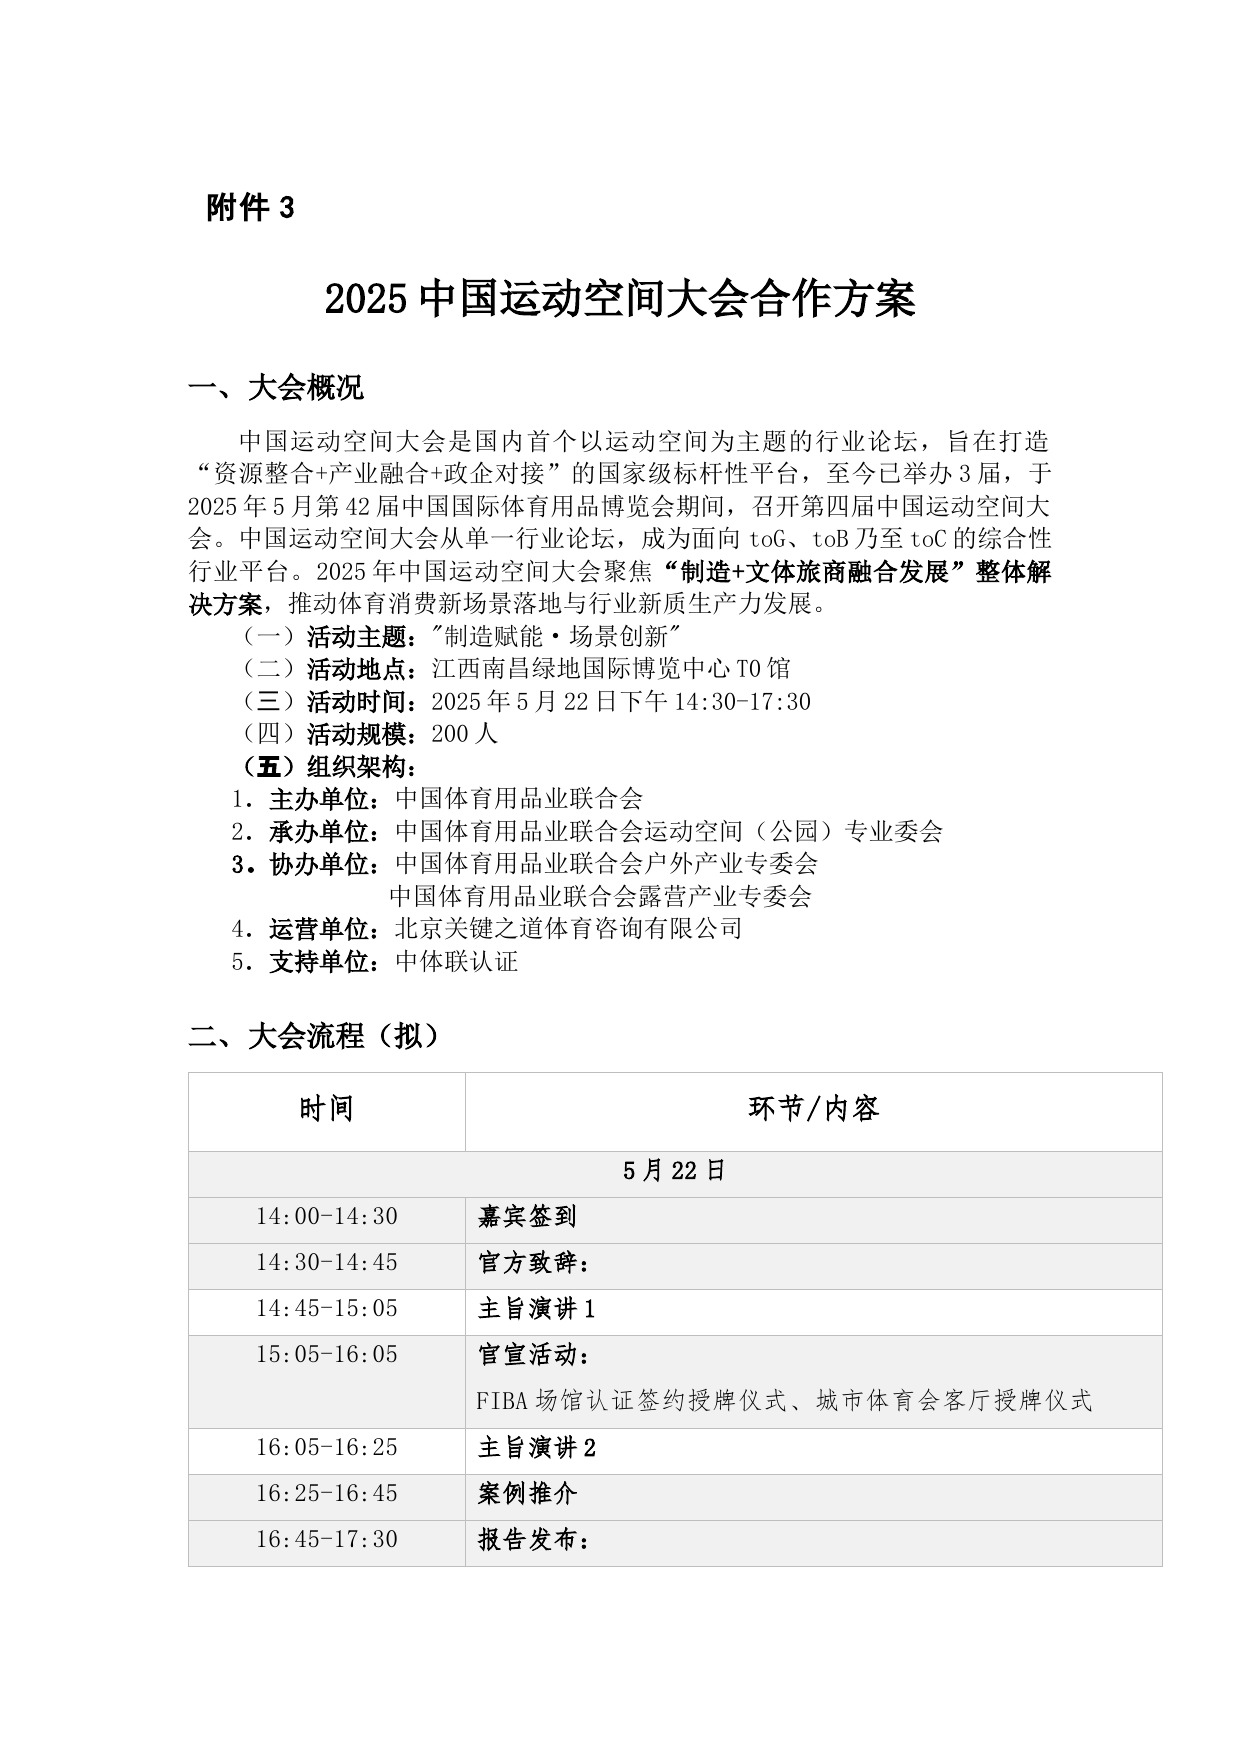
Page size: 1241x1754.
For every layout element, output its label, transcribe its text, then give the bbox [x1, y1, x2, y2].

list 活动规模：200人 [231, 716, 1053, 748]
table_cell 14:00-14:30 [189, 1198, 465, 1243]
list 活动地点：江西南昌绿地国际博览中心T0馆 [231, 651, 1053, 683]
table_header 环节/内容 [466, 1073, 1162, 1151]
list 活动主题："制造赋能・场景创新" [187, 618, 1053, 651]
list 承办单位：中国体育用品业联合会运动空间（公园）专业委会 [231, 813, 1053, 846]
table_cell 官方致辞： [466, 1244, 1162, 1289]
table_cell 嘉宾签到 [466, 1198, 1162, 1243]
table_cell 16:45-17:30 [189, 1521, 465, 1566]
list 组织架构： [231, 748, 1053, 781]
table_cell 14:45-15:05 [189, 1290, 465, 1335]
list 支持单位：中体联认证 [231, 943, 1053, 976]
table_cell 主旨演讲2 [466, 1429, 1162, 1474]
table_cell 5月22日 [189, 1152, 1162, 1197]
table_cell 主旨演讲1 [466, 1290, 1162, 1335]
list 协办单位：中国体育用品业联合会户外产业专委会 [231, 846, 1053, 878]
table_cell 案例推介 [466, 1475, 1162, 1520]
title 大会流程（拟） [187, 1001, 1053, 1066]
table_cell 16:05-16:25 [189, 1429, 465, 1474]
table_cell 16:25-16:45 [189, 1475, 465, 1520]
title 2025中国运动空间大会合作方案 [187, 262, 1053, 327]
text 中国运动空间大会是国内首个以运动空间为主题的行业论坛，旨在打造“资源整合+产业融合+政企对接”的国家级标杆性平台，至今已举办3届，于2025年5月第42届中国国际体育用品博览会期间，召开第四届中国运动空间大会。中国运动空间大会从单一行业论坛，成为面向toG、toB乃至toC的综合性行业平台。2025年中国运动空间大会聚焦“制造+文体旅商融合发展”整体解决方案，推动体育消费新场景落地与行业新质生产力发展。 [187, 423, 1053, 618]
text 中国体育用品业联合会露营产业专委会 [187, 878, 1053, 911]
title 大会概况 [187, 352, 1053, 417]
list 主办单位：中国体育用品业联合会 [231, 781, 1053, 813]
table_cell 14:30-14:45 [189, 1244, 465, 1289]
list 运营单位：北京关键之道体育咨询有限公司 [231, 911, 1053, 943]
table_cell 15:05-16:05 [189, 1336, 465, 1428]
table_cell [466, 1521, 1162, 1566]
text 附件3 [205, 172, 1053, 237]
table_header 时间 [189, 1073, 465, 1151]
table_cell 官宣活动： FIBA场馆认证签约授牌仪式、城市体育会客厅授牌仪式 [466, 1336, 1162, 1428]
list 活动时间：2025年5月22日下午14:30-17:30 [231, 683, 1053, 716]
